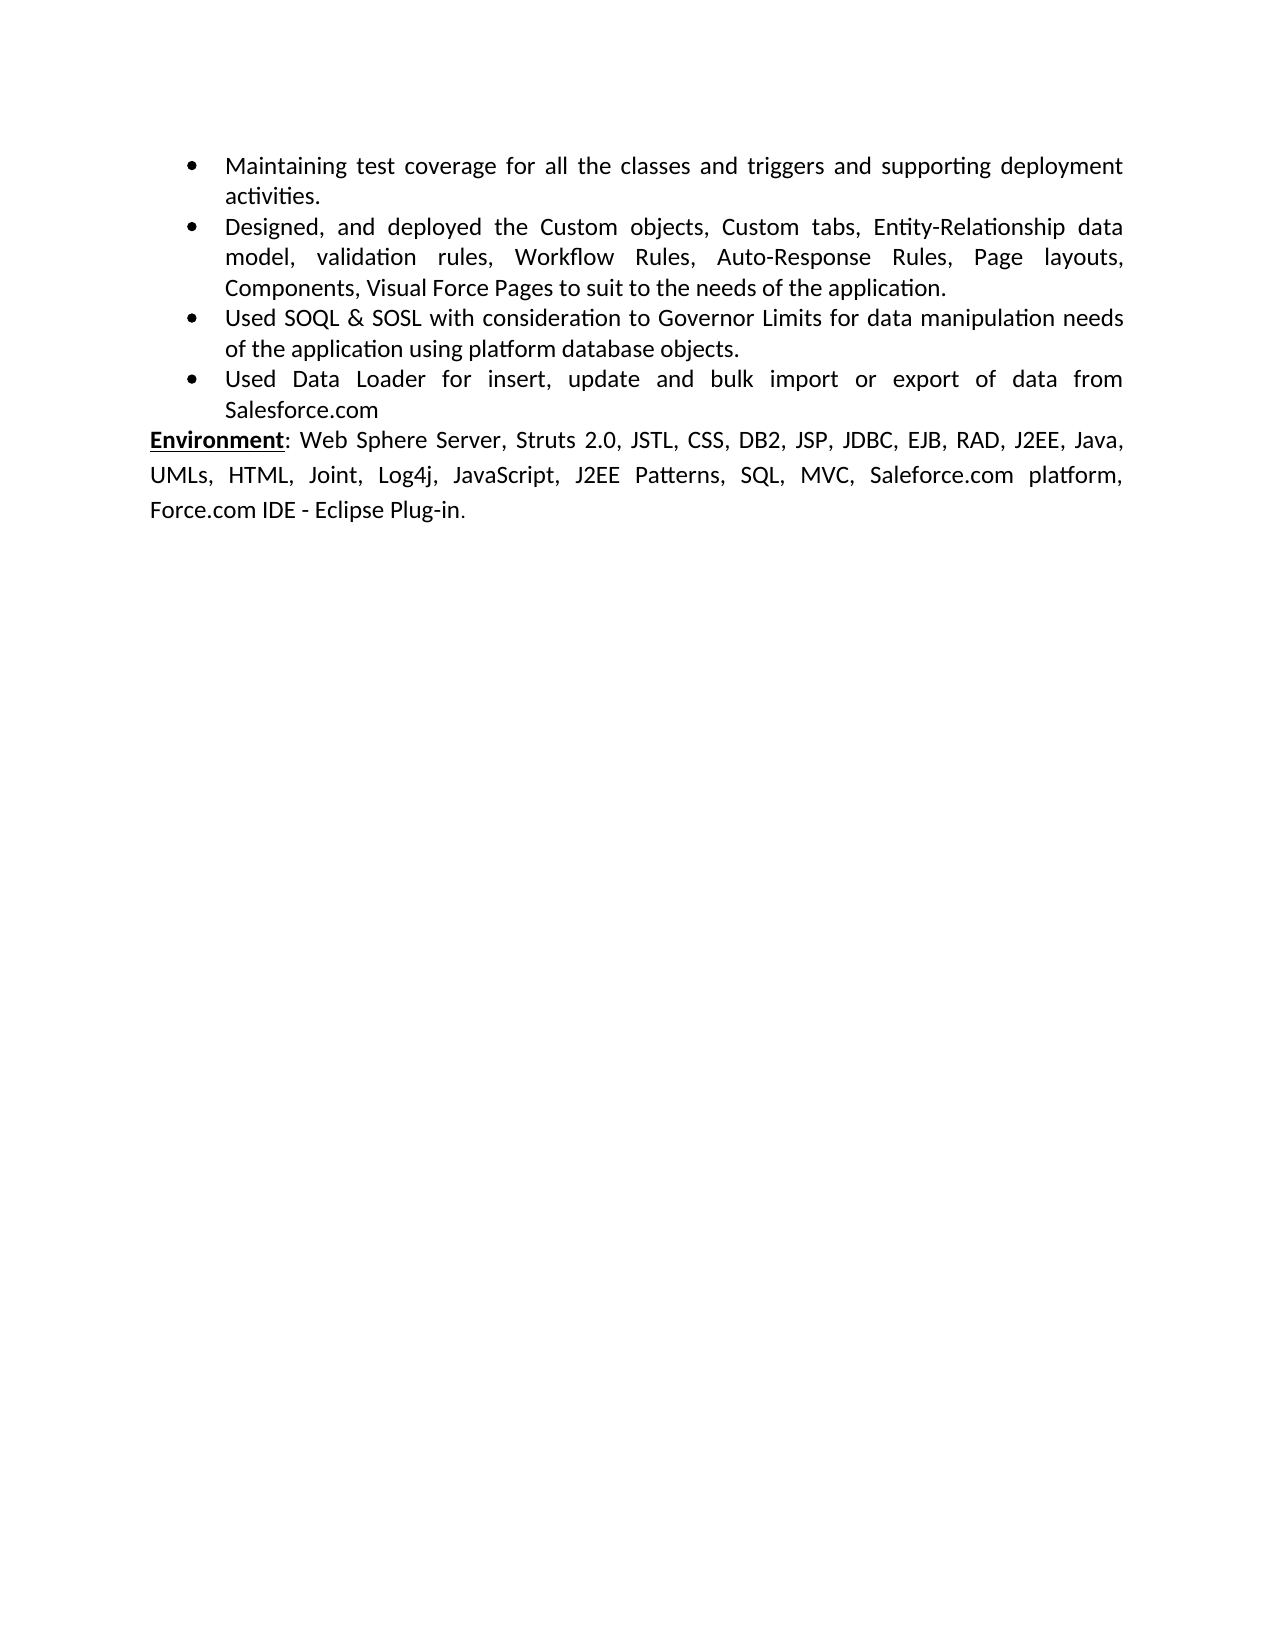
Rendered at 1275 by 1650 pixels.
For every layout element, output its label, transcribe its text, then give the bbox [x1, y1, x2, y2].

text Environment: Web Sphere Server, Struts 2.0, JSTL, CSS, DB2, JSP, JDBC, EJB, RAD, J2EE, Java, UMLs, HTML, Joint, Log4j, JavaScript, J2EE Patterns, SQL, MVC, Saleforce.com platform, Force.com IDE - Eclipse Plug-in. [150, 425, 1125, 525]
list Used SOQL & SOSL with consideration to Governor Limits for data manipulation needs of the application using platform database objects. [187, 303, 1125, 364]
list Designed, and deployed the Custom objects, Custom tabs, Entity-Relationship data model, validation rules, Workflow Rules, Auto-Response Rules, Page layouts, Components, Visual Force Pages to suit to the needs of the application. [187, 211, 1125, 303]
list Used Data Loader for insert, update and bulk import or export of data from Salesforce.com [187, 364, 1125, 425]
list Maintaining test coverage for all the classes and triggers and supporting deployment activities. [187, 150, 1125, 211]
